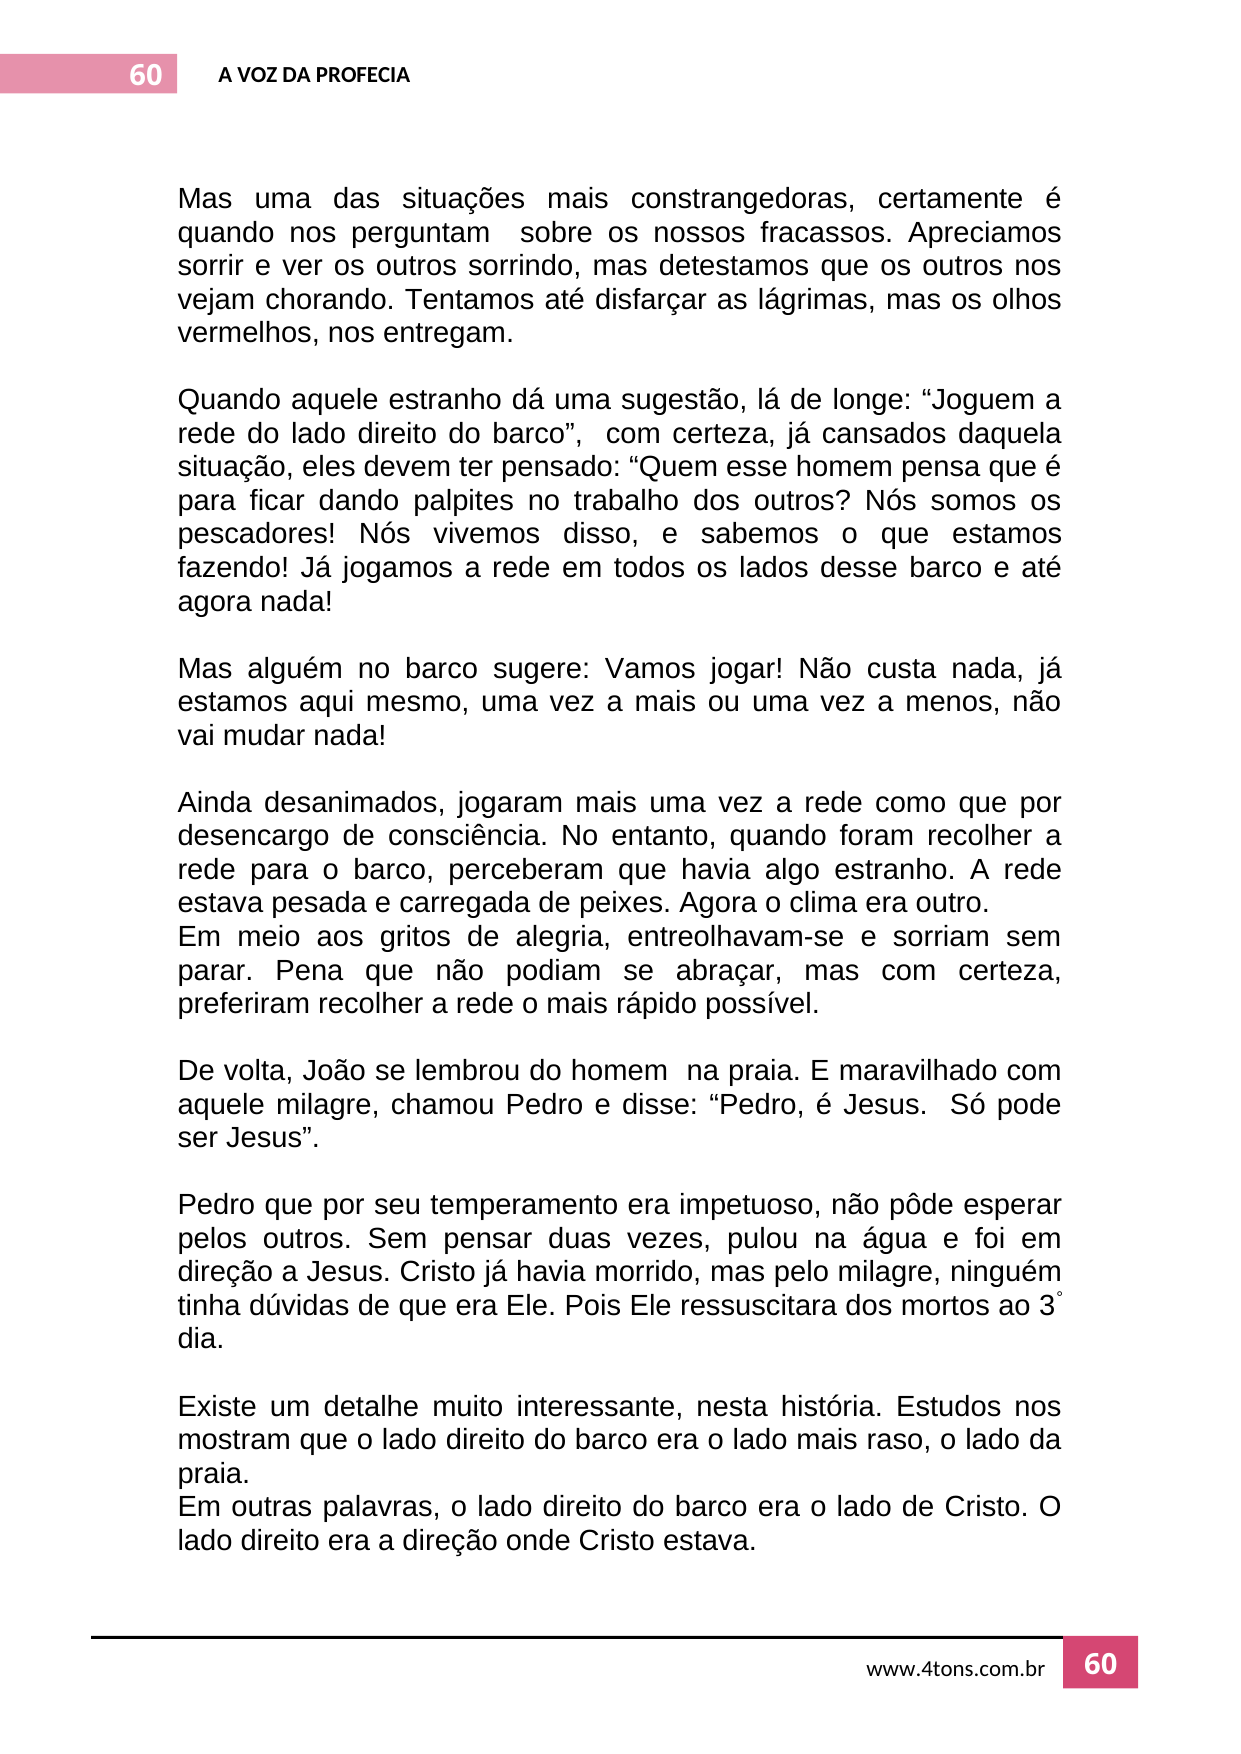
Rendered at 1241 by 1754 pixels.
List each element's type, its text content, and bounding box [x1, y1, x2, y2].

text Mas uma das situações mais constrangedoras, certamente é quando nos perguntam sobre os nossos fracassos. Apreciamos sorrir e ver os outros sorrindo, mas detestamos que os outros nos vejam chorando. Tentamos até disfarçar as lágrimas, mas os olhos vermelhos, nos entregam. [177, 181, 1063, 349]
text Quando aquele estranho dá uma sugestão, lá de longe: “Joguem a rede do lado direito do barco”, com certeza, já cansados daquela situação, eles devem ter pensado: “Quem esse homem pensa que é para ficar dando palpites no trabalho dos outros? Nós somos os pescadores! Nós vivemos disso, e sabemos o que estamos fazendo! Já jogamos a rede em todos os lados desse barco e até agora nada! [177, 382, 1063, 617]
text Ainda desanimados, jogaram mais uma vez a rede como que por desencargo de consciência. No entanto, quando foram recolher a rede para o barco, perceberam que havia algo estranho. A rede estava pesada e carregada de peixes. Agora o clima era outro. [177, 785, 1063, 919]
text Em outras palavras, o lado direito do barco era o lado de Cristo. O lado direito era a direção onde Cristo estava. [177, 1489, 1063, 1556]
text Mas alguém no barco sugere: Vamos jogar! Não custa nada, já estamos aqui mesmo, uma vez a mais ou uma vez a menos, não vai mudar nada! [177, 651, 1063, 751]
text Existe um detalhe muito interessante, nesta história. Estudos nos mostram que o lado direito do barco era o lado mais raso, o lado da praia. [177, 1389, 1063, 1489]
text Pedro que por seu temperamento era impetuoso, não pôde esperar pelos outros. Sem pensar duas vezes, pulou na água e foi em direção a Jesus. Cristo já havia morrido, mas pelo milagre, ninguém tinha dúvidas de que era Ele. Pois Ele ressuscitara dos mortos ao 3° dia. [177, 1187, 1063, 1355]
text De volta, João se lembrou do homem na praia. E maravilhado com aquele milagre, chamou Pedro e disse: “Pedro, é Jesus. Só pode ser Jesus”. [177, 1053, 1063, 1154]
text Em meio aos gritos de alegria, entreolhavam-se e sorriam sem parar. Pena que não podiam se abraçar, mas com certeza, preferiram recolher a rede o mais rápido possível. [177, 919, 1063, 1020]
